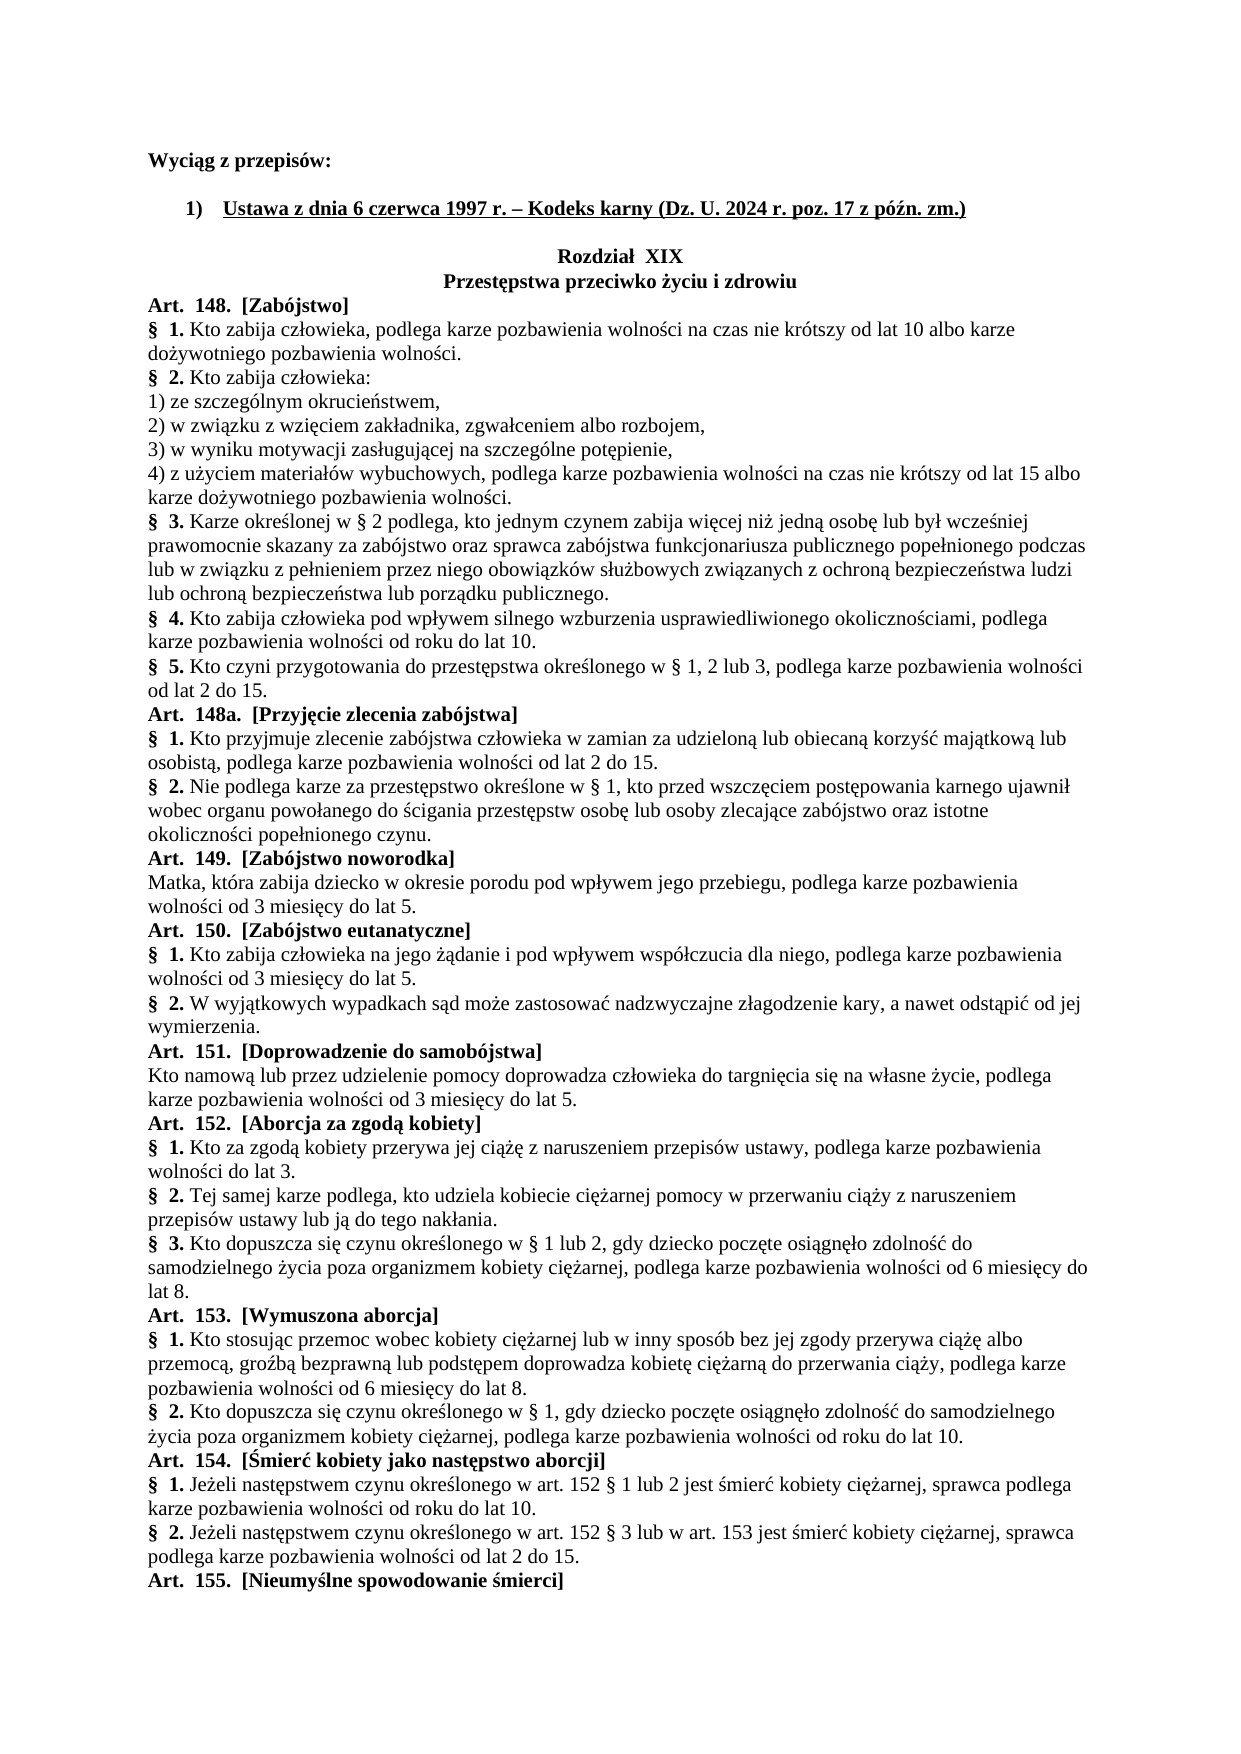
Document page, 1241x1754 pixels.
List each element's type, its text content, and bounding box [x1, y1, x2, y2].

text Wyciąg z przepisów: [148, 148, 1093, 172]
subtitle Rozdział XIX [148, 244, 1093, 268]
text § 2. Kto zabija człowieka: [148, 365, 1093, 389]
text § 2. Kto dopuszcza się czynu określonego w § 1, gdy dziecko poczęte osiągnęło zdolność do samodzielnego życia poza organizmem kobiety ciężarnej, podlega karze pozbawienia wolności od roku do lat 10. [148, 1399, 1093, 1448]
text 2) w związku z wzięciem zakładnika, zgwałceniem albo rozbojem, [148, 413, 1093, 437]
text Art. 150. [Zabójstwo eutanatyczne] [148, 918, 1093, 942]
text Art. 153. [Wymuszona aborcja] [148, 1303, 1093, 1327]
text Art. 149. [Zabójstwo noworodka] [148, 846, 1093, 870]
text Art. 154. [Śmierć kobiety jako następstwo aborcji] [148, 1448, 1093, 1472]
text § 2. Jeżeli następstwem czynu określonego w art. 152 § 3 lub w art. 153 jest śmierć kobiety ciężarnej, sprawca podlega karze pozbawienia wolności od lat 2 do 15. [148, 1520, 1093, 1568]
text § 4. Kto zabija człowieka pod wpływem silnego wzburzenia usprawiedliwionego okolicznościami, podlega karze pozbawienia wolności od roku do lat 10. [148, 605, 1093, 653]
text § 5. Kto czyni przygotowania do przestępstwa określonego w § 1, 2 lub 3, podlega karze pozbawienia wolności od lat 2 do 15. [148, 653, 1093, 702]
text § 3. Karze określonej w § 2 podlega, kto jednym czynem zabija więcej niż jedną osobę lub był wcześniej prawomocnie skazany za zabójstwo oraz sprawca zabójstwa funkcjonariusza publicznego popełnionego podczas lub w związku z pełnieniem przez niego obowiązków służbowych związanych z ochroną bezpieczeństwa ludzi lub ochroną bezpieczeństwa lub porządku publicznego. [148, 509, 1093, 605]
text 4) z użyciem materiałów wybuchowych, podlega karze pozbawienia wolności na czas nie krótszy od lat 15 albo karze dożywotniego pozbawienia wolności. [148, 461, 1093, 509]
text Art. 152. [Aborcja za zgodą kobiety] [148, 1111, 1093, 1135]
text § 1. Kto za zgodą kobiety przerywa jej ciążę z naruszeniem przepisów ustawy, podlega karze pozbawienia wolności do lat 3. [148, 1135, 1093, 1183]
text § 1. Jeżeli następstwem czynu określonego w art. 152 § 1 lub 2 jest śmierć kobiety ciężarnej, sprawca podlega karze pozbawienia wolności od roku do lat 10. [148, 1472, 1093, 1520]
text § 2. Nie podlega karze za przestępstwo określone w § 1, kto przed wszczęciem postępowania karnego ujawnił wobec organu powołanego do ścigania przestępstw osobę lub osoby zlecające zabójstwo oraz istotne okoliczności popełnionego czynu. [148, 774, 1093, 846]
text Matka, która zabija dziecko w okresie porodu pod wpływem jego przebiegu, podlega karze pozbawienia wolności od 3 miesięcy do lat 5. [148, 870, 1093, 918]
text § 2. Tej samej karze podlega, kto udziela kobiecie ciężarnej pomocy w przerwaniu ciąży z naruszeniem przepisów ustawy lub ją do tego nakłania. [148, 1183, 1093, 1231]
text § 1. Kto zabija człowieka, podlega karze pozbawienia wolności na czas nie krótszy od lat 10 albo karze dożywotniego pozbawienia wolności. [148, 317, 1093, 365]
text Kto namową lub przez udzielenie pomocy doprowadza człowieka do targnięcia się na własne życie, podlega karze pozbawienia wolności od 3 miesięcy do lat 5. [148, 1063, 1093, 1111]
text 3) w wyniku motywacji zasługującej na szczególne potępienie, [148, 437, 1093, 461]
text § 3. Kto dopuszcza się czynu określonego w § 1 lub 2, gdy dziecko poczęte osiągnęło zdolność do samodzielnego życia poza organizmem kobiety ciężarnej, podlega karze pozbawienia wolności od 6 miesięcy do lat 8. [148, 1231, 1093, 1303]
text § 1. Kto przyjmuje zlecenie zabójstwa człowieka w zamian za udzieloną lub obiecaną korzyść majątkową lub osobistą, podlega karze pozbawienia wolności od lat 2 do 15. [148, 726, 1093, 774]
text 1) ze szczególnym okrucieństwem, [148, 389, 1093, 413]
text § 1. Kto stosując przemoc wobec kobiety ciężarnej lub w inny sposób bez jej zgody przerywa ciążę albo przemocą, groźbą bezprawną lub podstępem doprowadza kobietę ciężarną do przerwania ciąży, podlega karze pozbawienia wolności od 6 miesięcy do lat 8. [148, 1327, 1093, 1399]
list Ustawa z dnia 6 czerwca 1997 r. – Kodeks karny (Dz. U. 2024 r. poz. 17 z późn. zm.) [185, 196, 1093, 220]
text Art. 151. [Doprowadzenie do samobójstwa] [148, 1038, 1093, 1063]
text Przestępstwa przeciwko życiu i zdrowiu [148, 268, 1093, 293]
text Art. 148. [Zabójstwo] [148, 293, 1093, 317]
text § 1. Kto zabija człowieka na jego żądanie i pod wpływem współczucia dla niego, podlega karze pozbawienia wolności od 3 miesięcy do lat 5. [148, 942, 1093, 990]
text Art. 148a. [Przyjęcie zlecenia zabójstwa] [148, 702, 1093, 726]
text Art. 155. [Nieumyślne spowodowanie śmierci] [148, 1568, 1093, 1592]
text § 2. W wyjątkowych wypadkach sąd może zastosować nadzwyczajne złagodzenie kary, a nawet odstąpić od jej wymierzenia. [148, 990, 1093, 1038]
